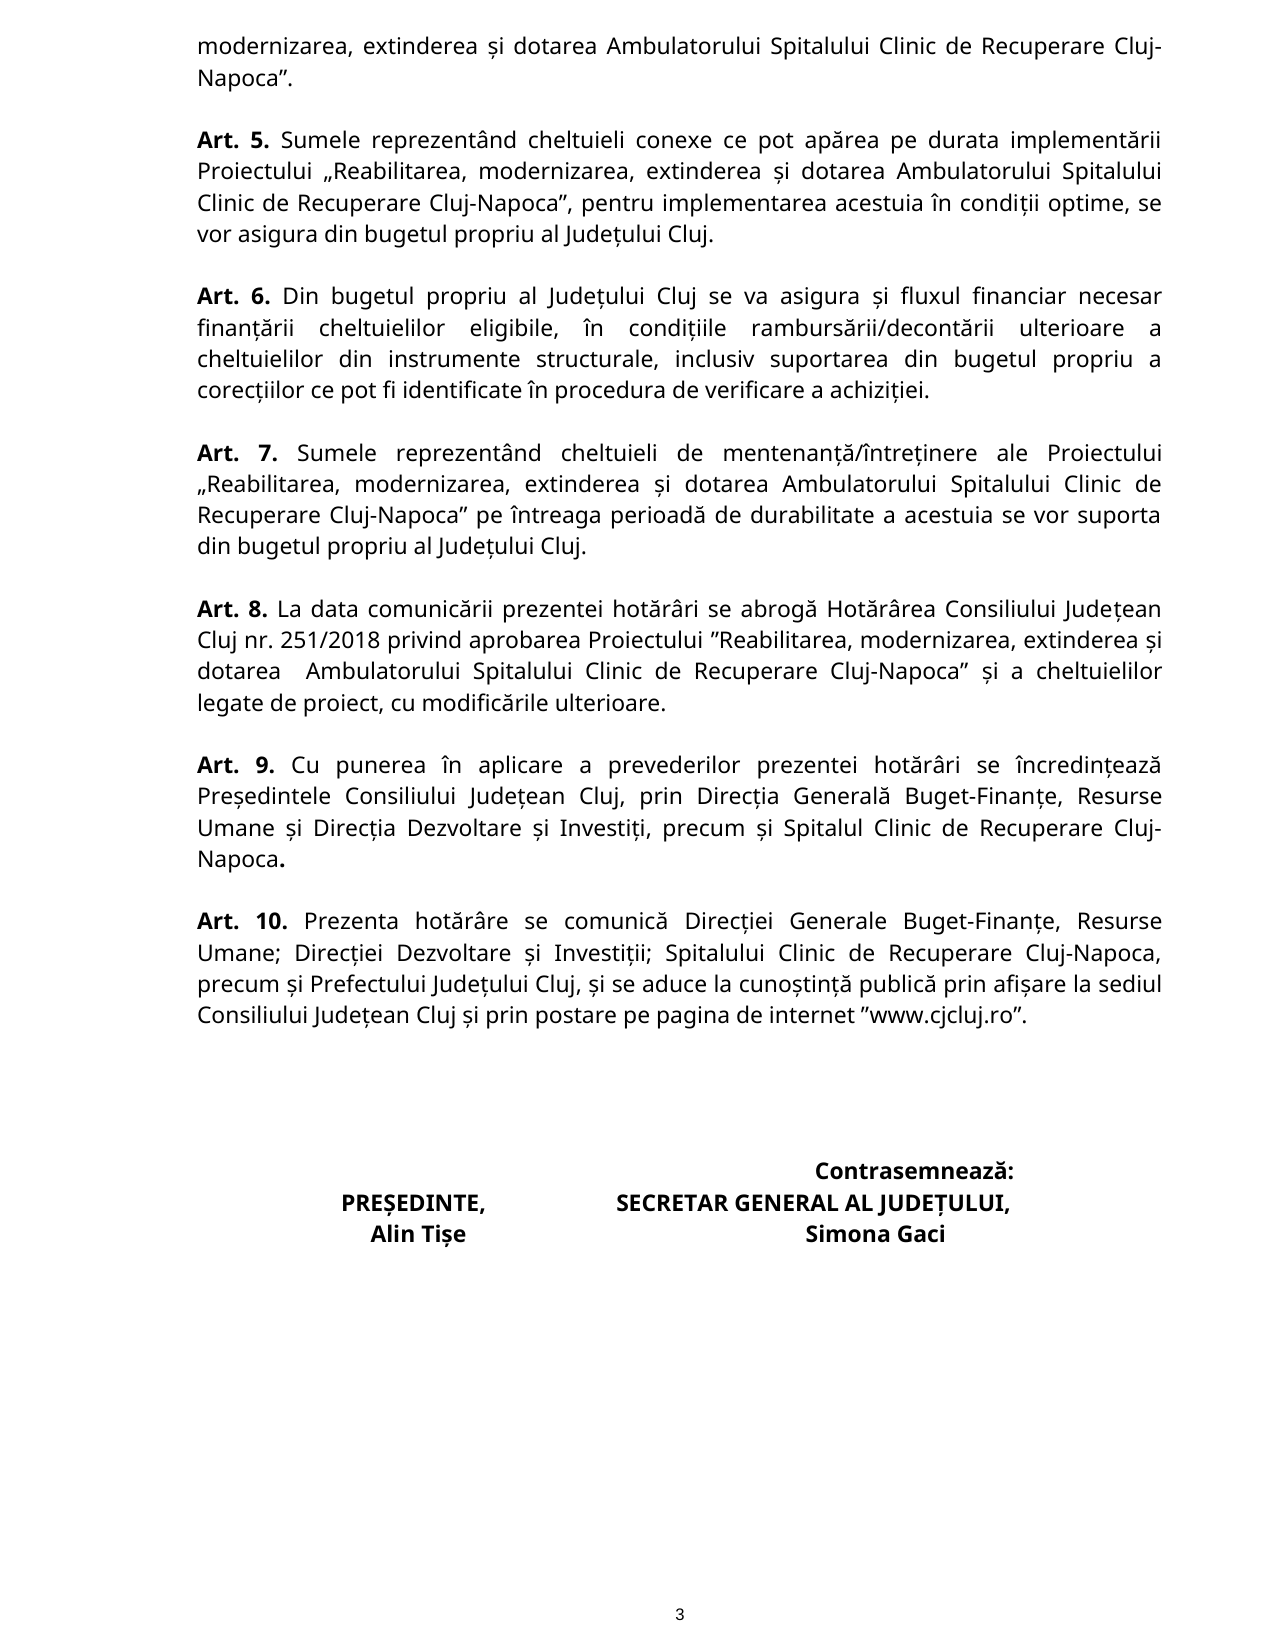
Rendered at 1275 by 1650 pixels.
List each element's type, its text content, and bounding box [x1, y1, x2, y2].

text Art. 6. Din bugetul propriu al Județului Cluj se va asigura și fluxul financiar necesar finanțării cheltuielilor eligibile, în condițiile rambursării/decontării ulterioare a cheltuielilor din instrumente structurale, inclusiv suportarea din bugetul propriu a corecțiilor ce pot fi identificate în procedura de verificare a achiziției. [197, 280, 1162, 405]
text Art. 8. La data comunicării prezentei hotărâri se abrogă Hotărârea Consiliului Județean Cluj nr. 251/2018 privind aprobarea Proiectului ”Reabilitarea, modernizarea, extinderea și dotarea Ambulatorului Spitalului Clinic de Recuperare Cluj-Napoca” și a cheltuielilor legate de proiect, cu modificările ulterioare. [197, 593, 1162, 718]
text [197, 30, 1162, 93]
text Contrasemnează: [741, 1155, 1162, 1186]
text Art. 10. Prezenta hotărâre se comunică Direcţiei Generale Buget-Finanțe, Resurse Umane; Direcţiei Dezvoltare şi Investiţii; Spitalului Clinic de Recuperare Cluj-Napoca, precum și Prefectului Județului Cluj, și se aduce la cunoştinţă publică prin afișare la sediul Consiliului Județean Cluj şi prin postare pe pagina de internet ”www.cjcluj.ro”. [197, 905, 1162, 1030]
text Art. 7. Sumele reprezentând cheltuieli de mentenanță/întreținere ale Proiectului „Reabilitarea, modernizarea, extinderea și dotarea Ambulatorului Spitalului Clinic de Recuperare Cluj-Napoca” pe întreaga perioadă de durabilitate a acestuia se vor suporta din bugetul propriu al Județului Cluj. [197, 436, 1162, 561]
text PREŞEDINTE, SECRETAR GENERAL AL JUDEŢULUI, [216, 1186, 1162, 1218]
text Art. 5. Sumele reprezentând cheltuieli conexe ce pot apărea pe durata implementării Proiectului „Reabilitarea, modernizarea, extinderea și dotarea Ambulatorului Spitalului Clinic de Recuperare Cluj-Napoca”, pentru implementarea acestuia în condiții optime, se vor asigura din bugetul propriu al Județului Cluj. [197, 124, 1162, 249]
text Art. 9. Cu punerea în aplicare a prevederilor prezentei hotărâri se încredinţează Preşedintele Consiliului Judeţean Cluj, prin Direcţia Generală Buget-Finanțe, Resurse Umane și Direcţia Dezvoltare şi Investiţi, precum și Spitalul Clinic de Recuperare Cluj-Napoca. [197, 749, 1162, 874]
text Alin Tișe Simona Gaci [216, 1218, 1162, 1249]
